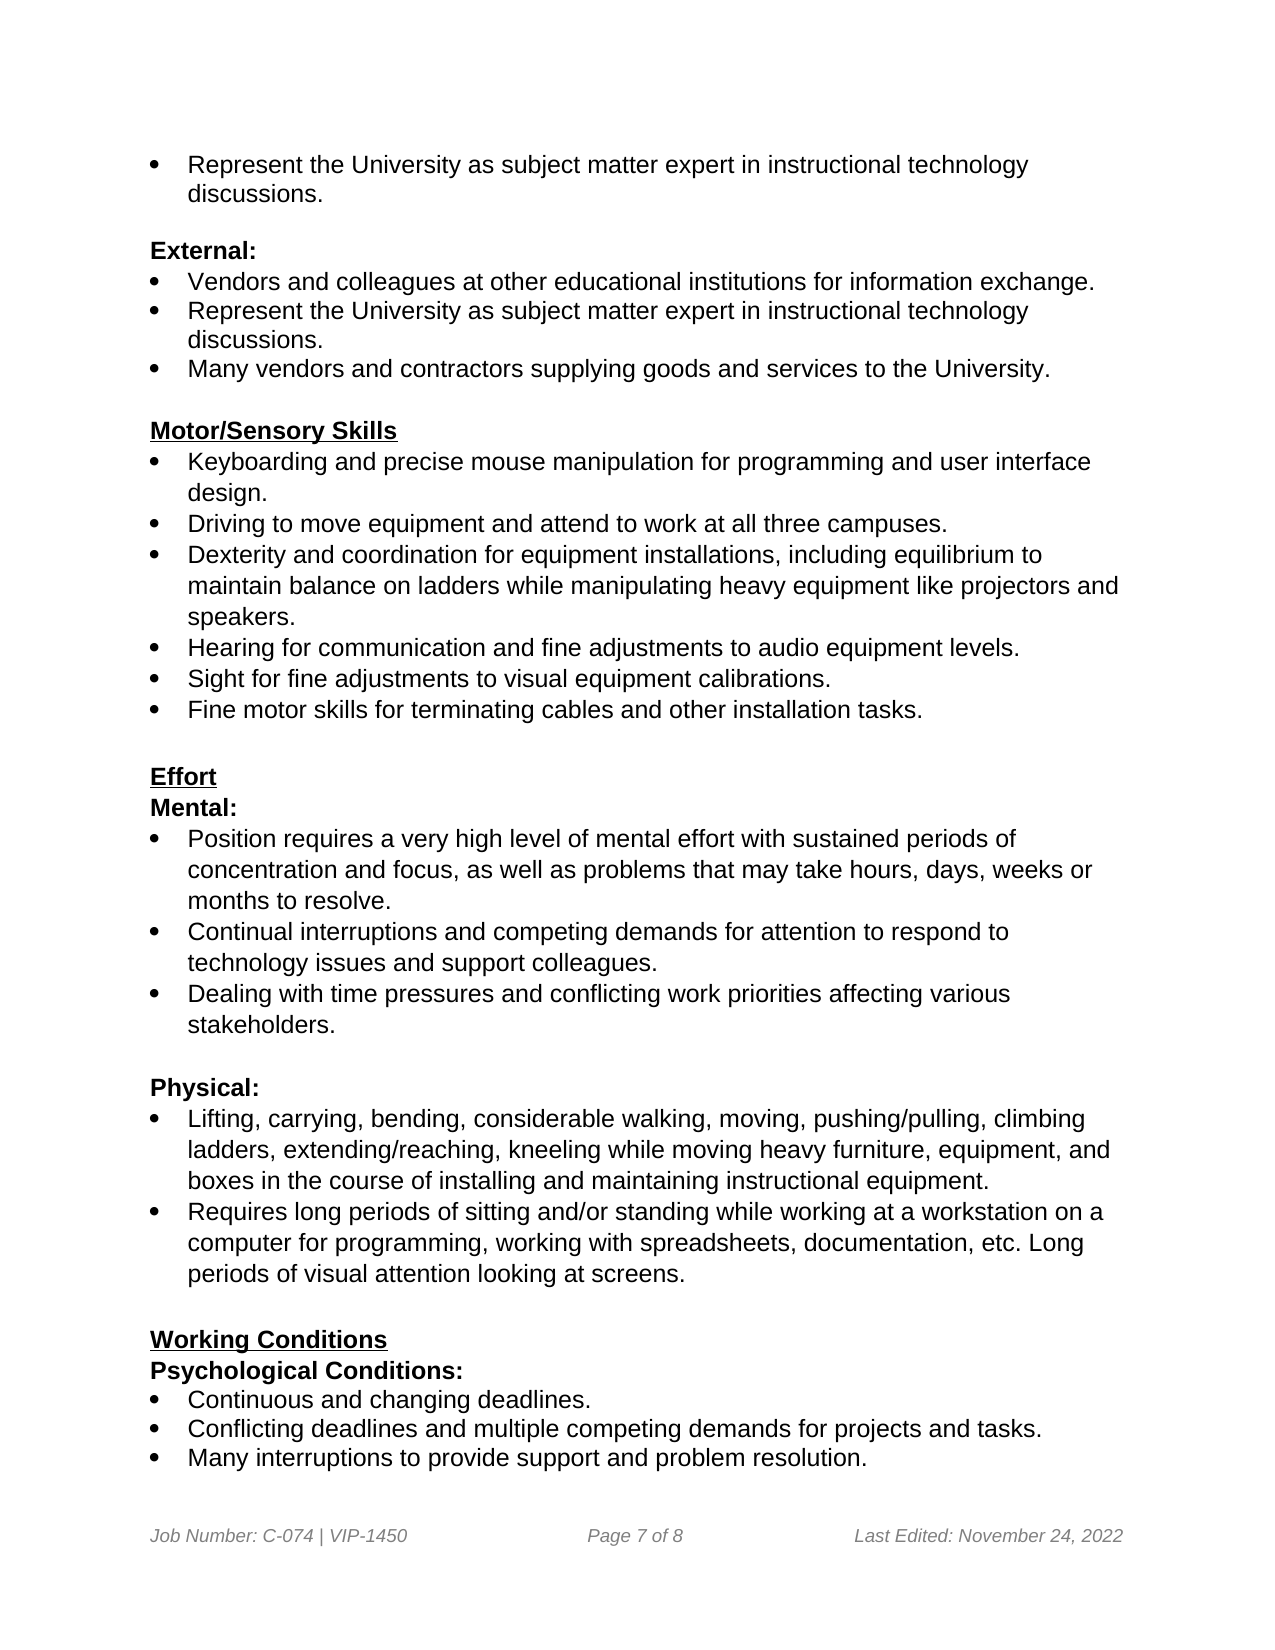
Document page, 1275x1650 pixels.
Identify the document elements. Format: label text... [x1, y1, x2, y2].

list Conflicting deadlines and multiple competing demands for projects and tasks. [150, 1414, 1125, 1443]
subtitle Motor/Sensory Skills [150, 416, 1125, 444]
text External: [150, 236, 1125, 265]
list Lifting, carrying, bending, considerable walking, moving, pushing/pulling, climbing ladders, extending/reaching, kneeling while moving heavy furniture, equipment, and boxes in the course of installing and maintaining instructional equipment. [150, 1104, 1125, 1194]
list Requires long periods of sitting and/or standing while working at a workstation on a computer for programming, working with spreadsheets, documentation, etc. Long periods of visual attention looking at screens. [150, 1197, 1125, 1288]
text Physical: [150, 1073, 1125, 1101]
list Continual interruptions and competing demands for attention to respond to technology issues and support colleagues. [150, 917, 1125, 977]
subtitle Effort [150, 762, 1125, 791]
list Dealing with time pressures and conflicting work priorities affecting various stakeholders. [150, 979, 1125, 1039]
list Vendors and colleagues at other educational institutions for information exchange. [150, 267, 1125, 296]
subtitle Working Conditions [150, 1325, 1125, 1354]
list Keyboarding and precise mouse manipulation for programming and user interface design. [150, 447, 1125, 507]
text Mental: [150, 793, 1125, 822]
list Fine motor skills for terminating cables and other installation tasks. [150, 696, 1125, 724]
list Many interruptions to provide support and problem resolution. [150, 1443, 1125, 1472]
list Represent the University as subject matter expert in instructional technology discussions. [150, 150, 1125, 208]
list Many vendors and contractors supplying goods and services to the University. [150, 354, 1125, 383]
list Position requires a very high level of mental effort with sustained periods of concentration and focus, as well as problems that may take hours, days, weeks or months to resolve. [150, 824, 1125, 915]
list Sight for fine adjustments to visual equipment calibrations. [150, 664, 1125, 693]
list Represent the University as subject matter expert in instructional technology discussions. [150, 296, 1125, 354]
list Hearing for communication and fine adjustments to audio equipment levels. [150, 633, 1125, 662]
list Continuous and changing deadlines. [150, 1385, 1125, 1414]
text Psychological Conditions: [150, 1356, 1125, 1385]
list Dexterity and coordination for equipment installations, including equilibrium to maintain balance on ladders while manipulating heavy equipment like projectors and speakers. [150, 540, 1125, 631]
list Driving to move equipment and attend to work at all three campuses. [150, 509, 1125, 538]
